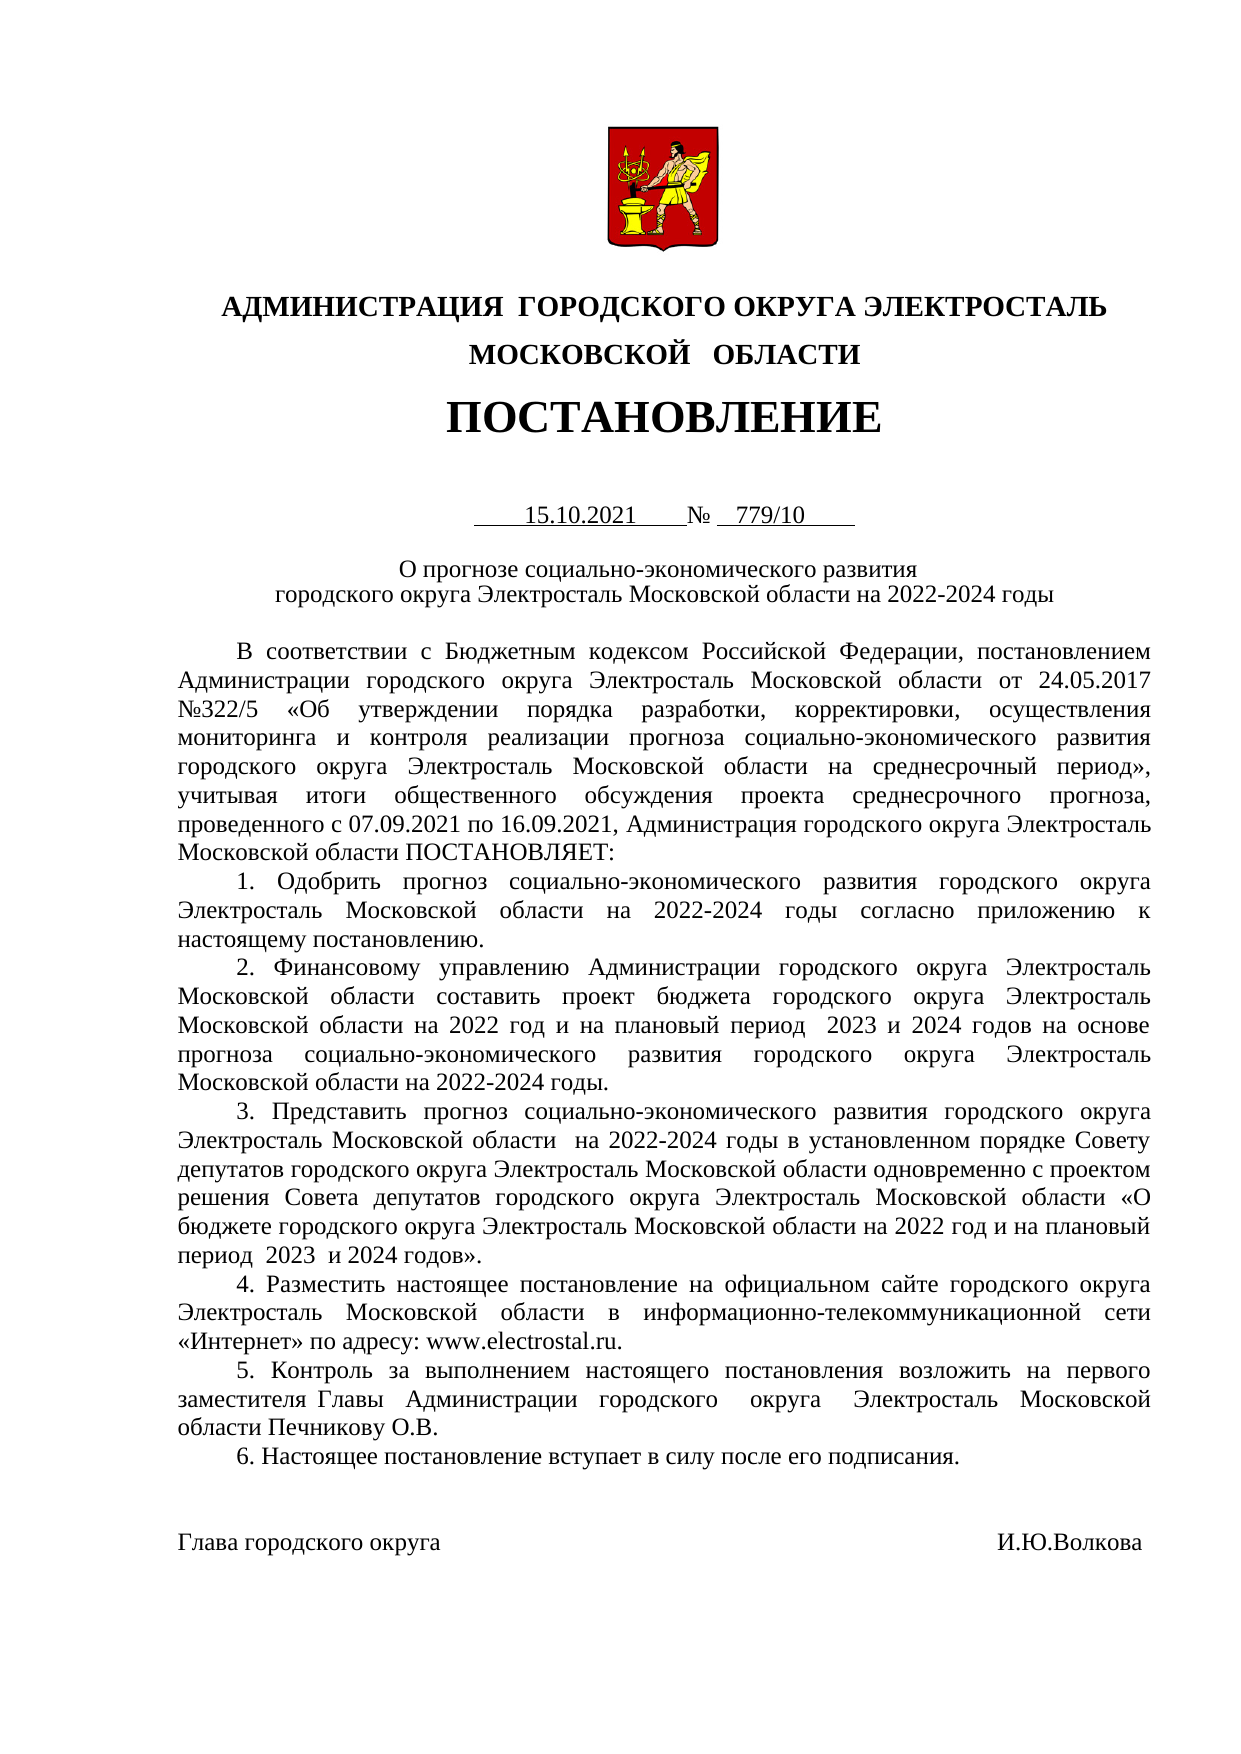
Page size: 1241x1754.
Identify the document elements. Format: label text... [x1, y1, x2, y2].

text городского округа Электросталь Московской области на 2022-2024 годы [177, 582, 1152, 607]
list 5. Контроль за выполнением настоящего постановления возложить на первого заместителя Главы Администрации городского округа Электросталь Московской области Печникову О.В. [177, 1355, 1152, 1441]
list 4. Разместить настоящее постановление на официальном сайте городского округа Электросталь Московской области в информационно-телекоммуникационной сети «Интернет» по адресу: www.electrostal.ru. [177, 1269, 1152, 1355]
text О прогнозе социально-экономического развития [177, 557, 1152, 582]
text 15.10.2021 № 779/10 . [177, 500, 1152, 529]
list 2. Финансовому управлению Администрации городского округа Электросталь Московской области составить проект бюджета городского округа Электросталь Московской области на 2022 год и на плановый период 2023 и 2024 годов на основе прогноза социально-экономического развития городского округа Электросталь Московской области на 2022-2024 годы. [177, 952, 1152, 1096]
list 6. Настоящее постановление вступает в силу после его подписания. [177, 1441, 1152, 1470]
picture [597, 118, 732, 256]
text Глава городского округа И.Ю.Волкова [177, 1527, 1152, 1556]
text МОСКОВСКОЙ ОБЛАСТИ [177, 337, 1152, 371]
list 3. Представить прогноз социально-экономического развития городского округа Электросталь Московской области на 2022-2024 годы в установленном порядке Совету депутатов городского округа Электросталь Московской области одновременно с проектом решения Совета депутатов городского округа Электросталь Московской области «О бюджете городского округа Электросталь Московской области на 2022 год и на плановый период 2023 и 2024 годов». [177, 1096, 1152, 1269]
text ПОСТАНОВЛЕНИЕ [177, 390, 1152, 442]
text В соответствии с Бюджетным кодексом Российской Федерации, постановлением Администрации городского округа Электросталь Московской области от 24.05.2017 №322/5 «Об утверждении порядка разработки, корректировки, осуществления мониторинга и контроля реализации прогноза социально-экономического развития городского округа Электросталь Московской области на среднесрочный период», учитывая итоги общественного обсуждения проекта среднесрочного прогноза, проведенного с 07.09.2021 по 16.09.2021, Администрация городского округа Электросталь Московской области ПОСТАНОВЛЯЕТ: [177, 636, 1152, 866]
text 1. Одобрить прогноз социально-экономического развития городского округа Электросталь Московской области на 2022-2024 годы согласно приложению к настоящему постановлению. [177, 866, 1152, 952]
text АДМИНИСТРАЦИЯ ГОРОДСКОГО ОКРУГА ЭЛЕКТРОСТАЛЬ [177, 289, 1152, 323]
